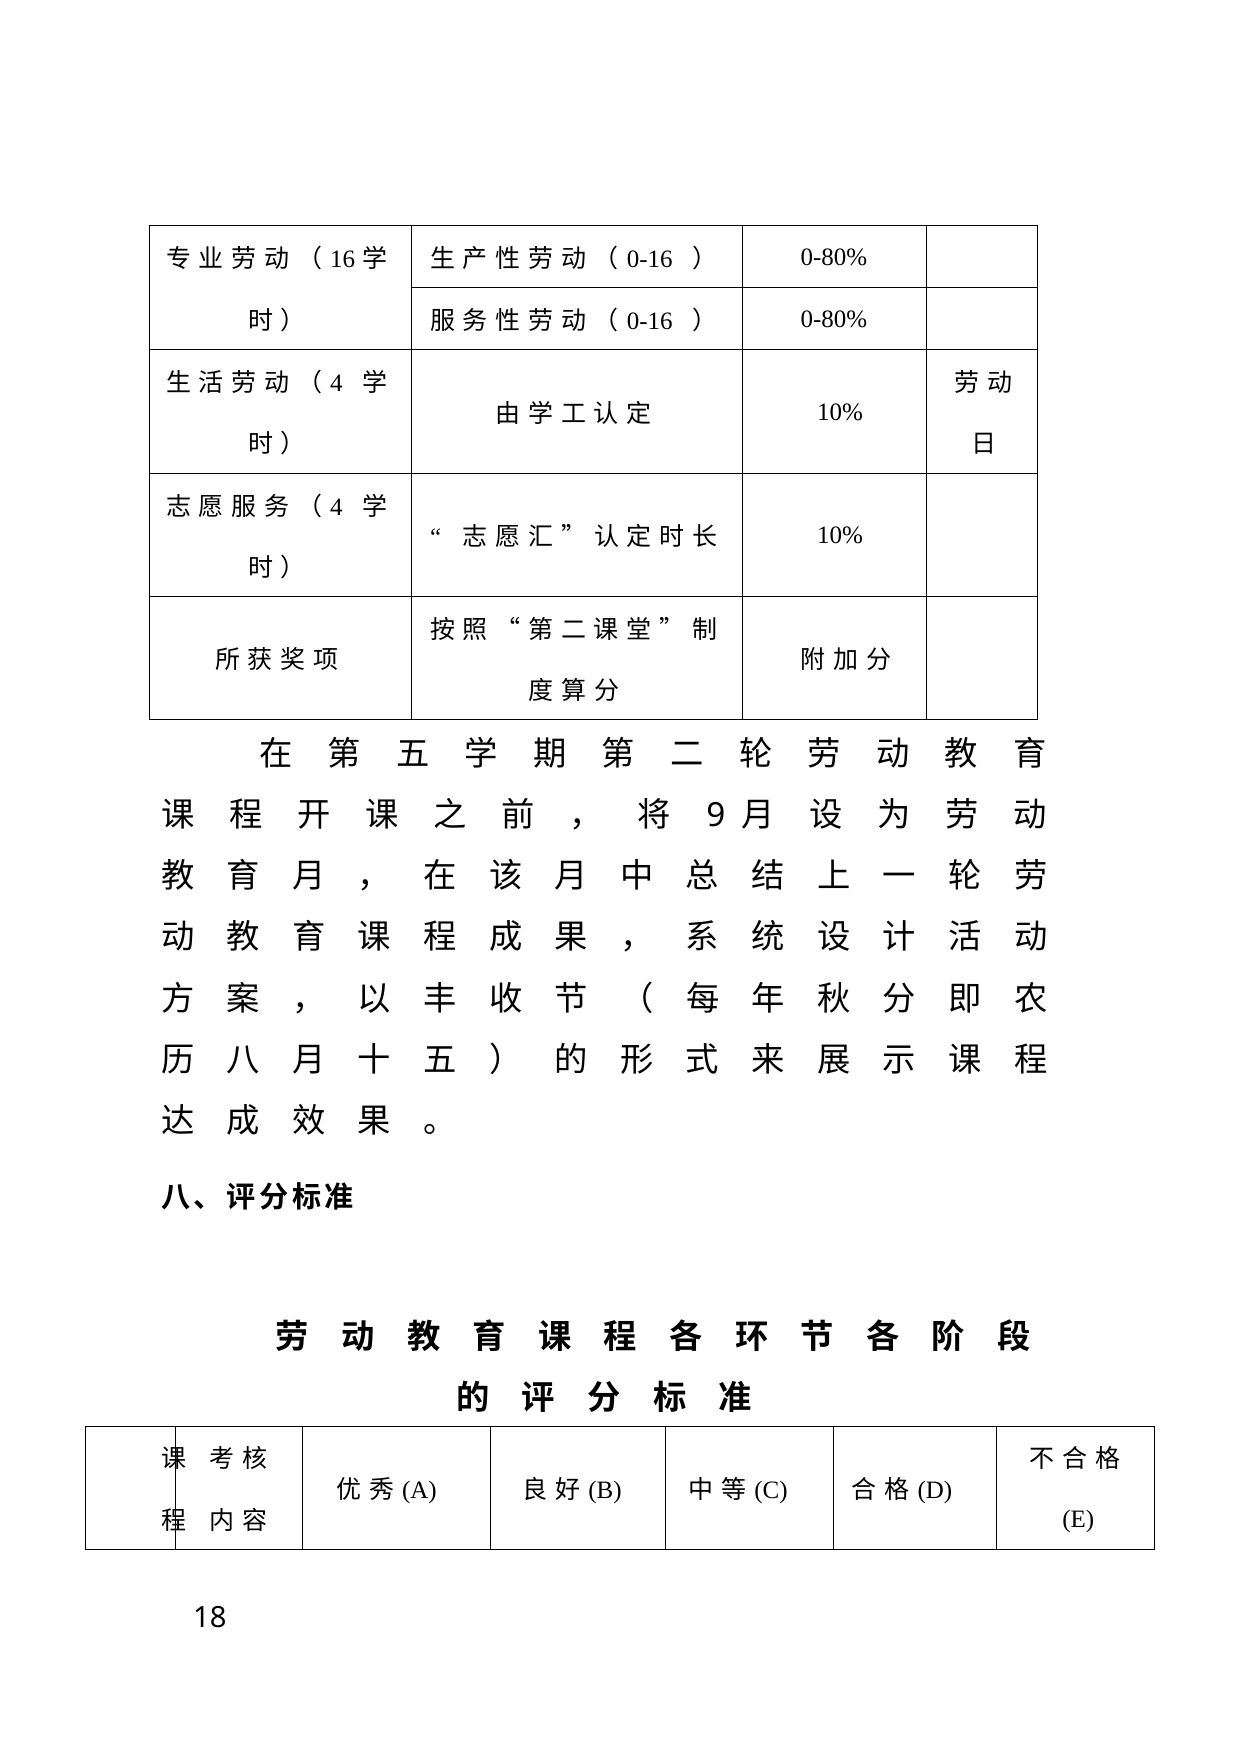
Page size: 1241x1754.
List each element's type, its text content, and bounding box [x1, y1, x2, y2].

text 在第五学期第二轮劳动教育课程开课之前，将9月设为劳动教育月，在该月中总结上一轮劳动教育课程成果，系统设计活动方案，以丰收节（每年秋分即农历八月十五）的形式来展示课程达成效果。 [161, 720, 1079, 1148]
table_header 课程 [86, 1427, 175, 1549]
table_cell 生活劳动（4学时） [150, 350, 411, 473]
table_header 良好(B) [491, 1427, 665, 1549]
table_header 优秀(A) [303, 1427, 490, 1549]
table_cell 0-80% [743, 288, 926, 349]
table_header 中等(C) [666, 1427, 833, 1549]
table_cell [927, 474, 1037, 596]
table_cell 附加分 [743, 597, 926, 719]
table_cell 服务性劳动（0-16） [412, 288, 742, 349]
table_cell 所获奖项 [150, 597, 411, 719]
table_cell [927, 288, 1037, 349]
table_cell 0-80% [743, 226, 926, 287]
table_header 不合格(E) [997, 1427, 1154, 1549]
text 八、评分标准 [161, 1165, 1079, 1226]
table_cell “志愿汇”认定时长 [412, 474, 742, 596]
table_cell [927, 597, 1037, 719]
table_cell 10% [743, 350, 926, 473]
table_cell 生产性劳动（0-16） [412, 226, 742, 287]
table_cell 按照“第二课堂”制度算分 [412, 597, 742, 719]
table_cell 劳动日 [927, 350, 1037, 473]
table_cell [927, 226, 1037, 287]
table_cell 专业劳动（16学时） [150, 226, 411, 349]
text 劳动教育课程各环节各阶段的评分标准 [161, 1303, 1079, 1426]
table_cell 志愿服务（4学时） [150, 474, 411, 596]
table_header 合格(D) [834, 1427, 996, 1549]
table_header 考核内容 [176, 1427, 302, 1549]
table_cell 由学工认定 [412, 350, 742, 473]
table_cell 10% [743, 474, 926, 596]
